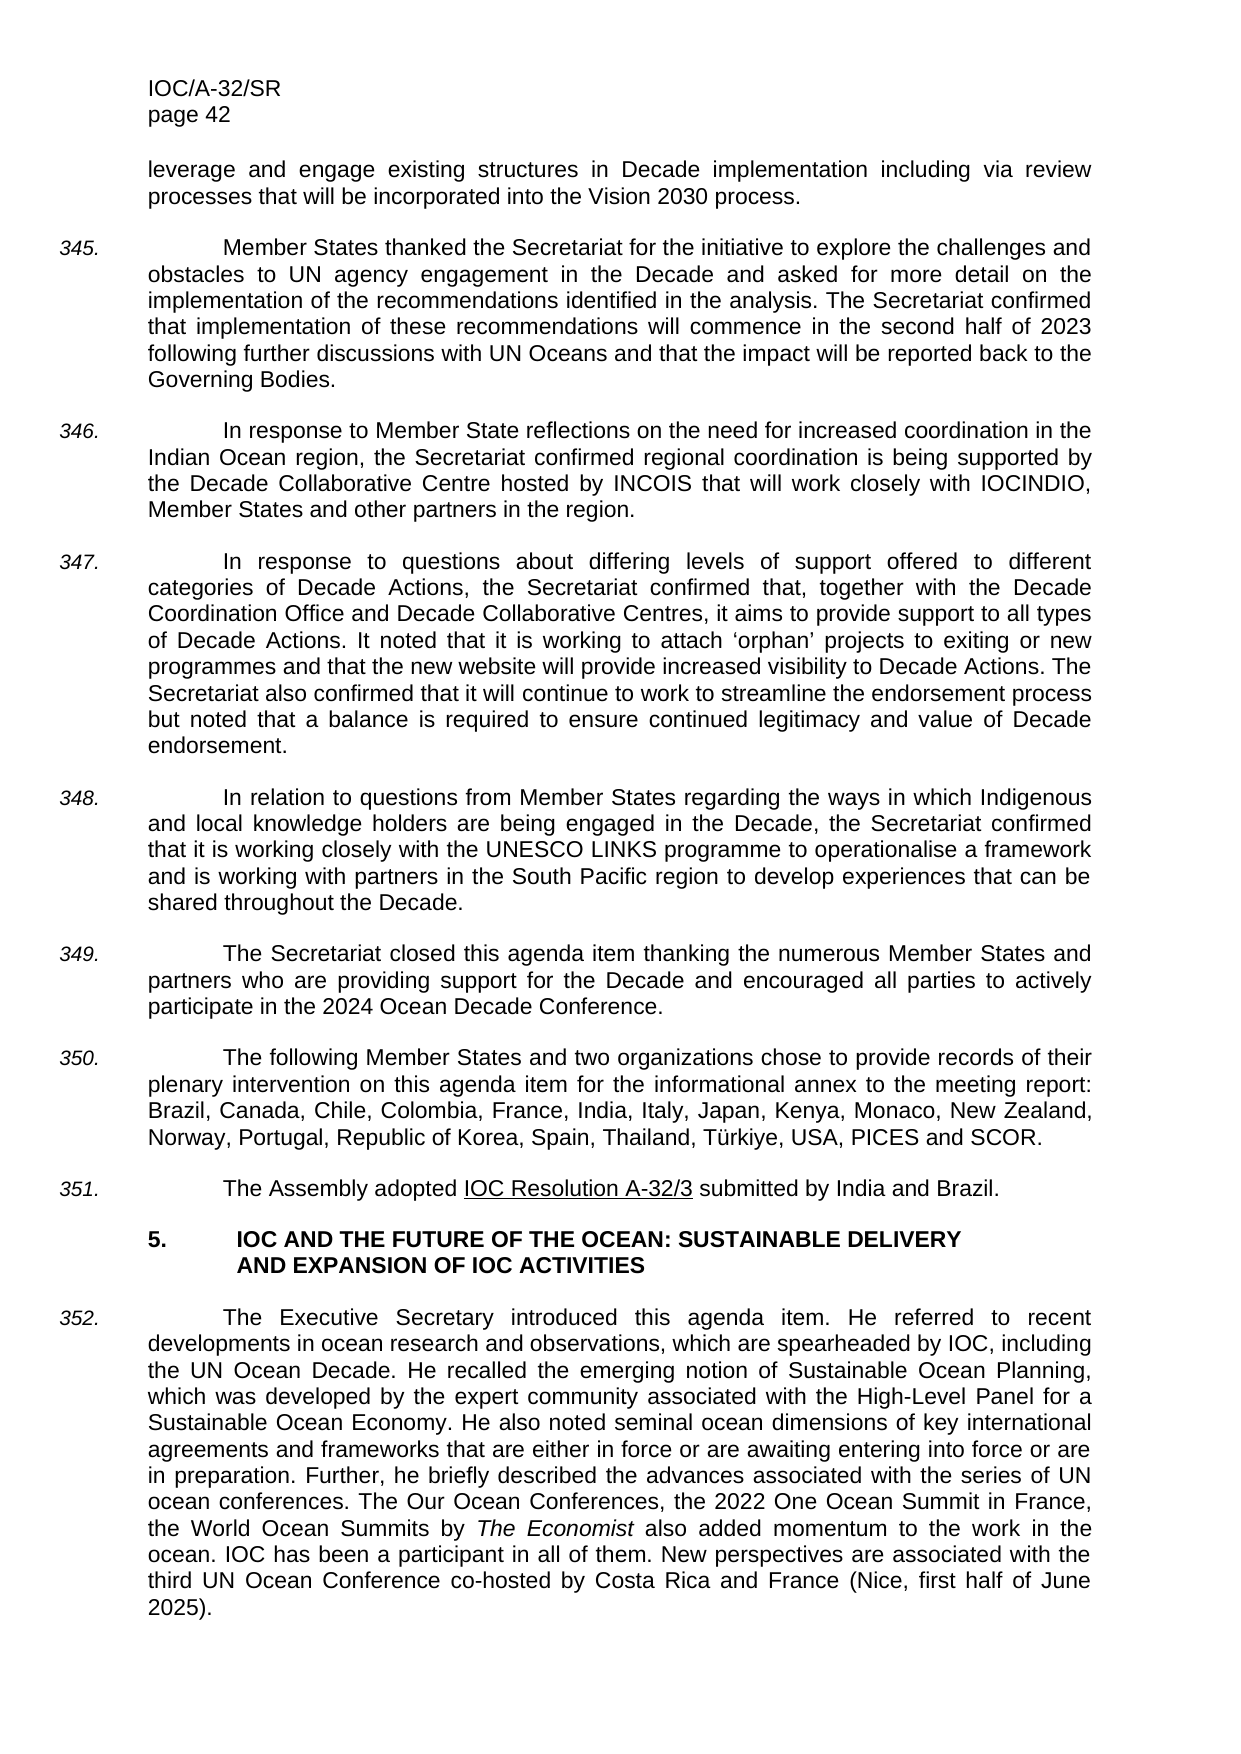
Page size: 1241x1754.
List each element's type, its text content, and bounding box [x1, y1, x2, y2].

list The following Member States and two organizations chose to provide records of their plenary intervention on this agenda item for the informational annex to the meeting report: Brazil, Canada, Chile, Colombia, France, India, Italy, Japan, Kenya, Monaco, New Zealand, Norway, Portugal, Republic of Korea, Spain, Thailand, Türkiye, USA, PICES and SCOR. [59, 1044, 1092, 1150]
list In response to Member State reflections on the need for increased coordination in the Indian Ocean region, the Secretariat confirmed regional coordination is being supported by the Decade Collaborative Centre hosted by INCOIS that will work closely with IOCINDIO, Member States and other partners in the region. [59, 417, 1092, 523]
list Member States thanked the Secretariat for the initiative to explore the challenges and obstacles to UN agency engagement in the Decade and asked for more detail on the implementation of the recommendations identified in the analysis. The Secretariat confirmed that implementation of these recommendations will commence in the second half of 2023 following further discussions with UN Oceans and that the impact will be reported back to the Governing Bodies. [59, 234, 1092, 392]
list The Secretariat closed this agenda item thanking the numerous Member States and partners who are providing support for the Decade and encouraged all parties to actively participate in the 2024 Ocean Decade Conference. [59, 940, 1092, 1019]
list In response to questions about differing levels of support offered to different categories of Decade Actions, the Secretariat confirmed that, together with the Decade Coordination Office and Decade Collaborative Centres, it aims to provide support to all types of Decade Actions. It noted that it is working to attach ‘orphan’ projects to exiting or new programmes and that the new website will provide increased visibility to Decade Actions. The Secretariat also confirmed that it will continue to work to streamline the endorsement process but noted that a balance is required to ensure continued legitimacy and value of Decade endorsement. [59, 548, 1092, 758]
list The Assembly adopted IOC Resolution A-32/3 submitted by India and Brazil. [59, 1175, 1092, 1201]
subtitle IOC AND THE FUTURE OF THE OCEAN: SUSTAINABLE DELIVERY AND EXPANSION OF IOC ACTIVITIES [148, 1226, 1092, 1279]
list In relation to questions from Member States regarding the ways in which Indigenous and local knowledge holders are being engaged in the Decade, the Secretariat confirmed that it is working closely with the UNESCO LINKS programme to operationalise a framework and is working with partners in the South Pacific region to develop experiences that can be shared throughout the Decade. [59, 783, 1092, 915]
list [59, 156, 1092, 209]
list The Executive Secretary introduced this agenda item. He referred to recent developments in ocean research and observations, which are spearheaded by IOC, including the UN Ocean Decade. He recalled the emerging notion of Sustainable Ocean Planning, which was developed by the expert community associated with the High-Level Panel for a Sustainable Ocean Economy. He also noted seminal ocean dimensions of key international agreements and frameworks that are either in force or are awaiting entering into force or are in preparation. Further, he briefly described the advances associated with the series of UN ocean conferences. The Our Ocean Conferences, the 2022 One Ocean Summit in France, the World Ocean Summits by The Economist also added momentum to the work in the ocean. IOC has been a participant in all of them. New perspectives are associated with the third UN Ocean Conference co-hosted by Costa Rica and France (Nice, first half of June 2025). [59, 1304, 1092, 1620]
